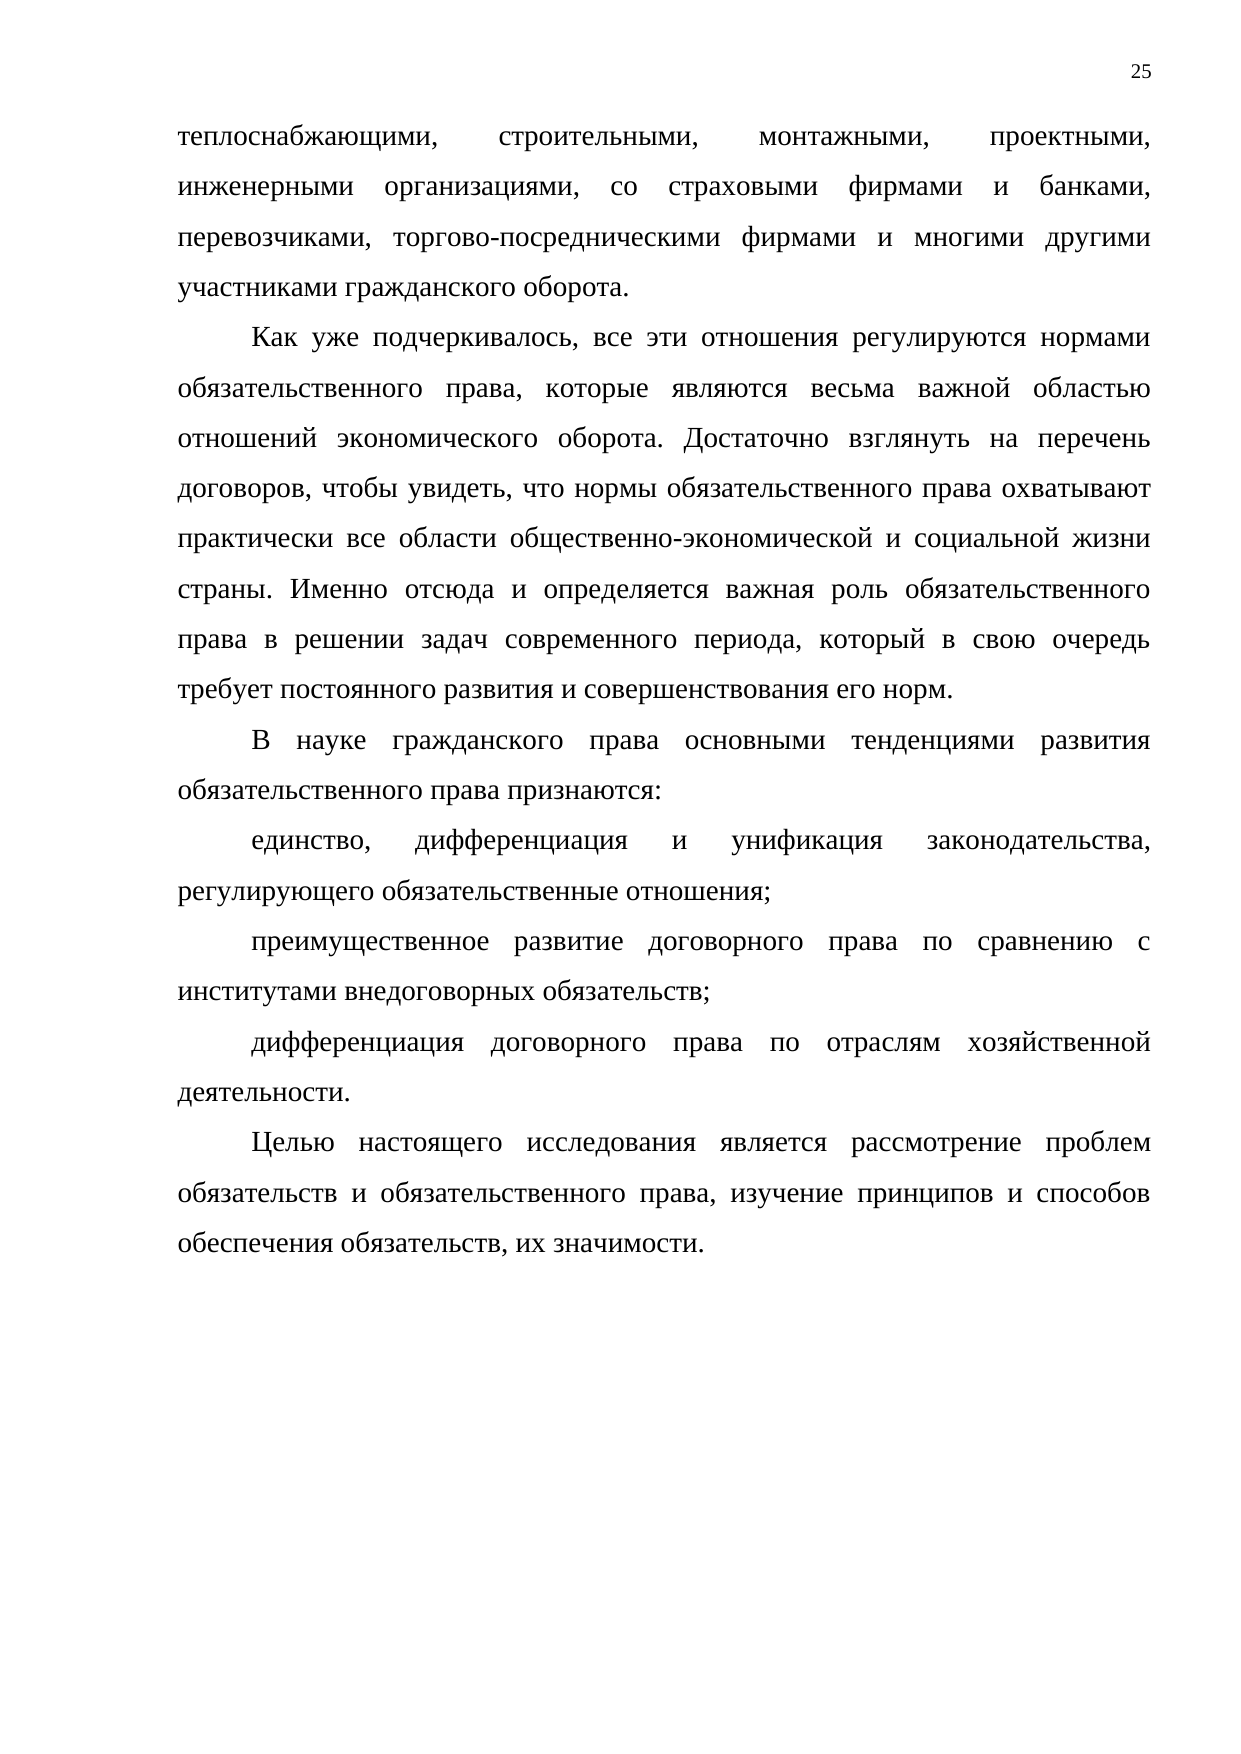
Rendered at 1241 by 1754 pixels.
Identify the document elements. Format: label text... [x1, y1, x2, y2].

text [177, 118, 1152, 303]
text Целью настоящего исследования является рассмотрение проблем обязательств и обязательственного права, изучение принципов и способов обеспечения обязательств, их значимости. [177, 1124, 1152, 1258]
text единство, дифференциация и унификация законодательства, регулирующего обязательственные отношения; [177, 822, 1152, 906]
text дифференциация договорного права по отраслям хозяйственной деятельности. [177, 1024, 1152, 1108]
text преимущественное развитие договорного права по сравнению с институтами внедоговорных обязательств; [177, 923, 1152, 1007]
text В науке гражданского права основными тенденциями развития обязательственного права признаются: [177, 722, 1152, 806]
text Как уже подчеркивалось, все эти отношения регулируются нормами обязательственного права, которые являются весьма важной областью отношений экономического оборота. Достаточно взглянуть на перечень договоров, чтобы увидеть, что нормы обязательственного права охватывают практически все области общественно-экономической и социальной жизни страны. Именно отсюда и определяется важная роль обязательственного права в решении задач современного периода, который в свою очередь требует постоянного развития и совершенствования его норм. [177, 319, 1152, 705]
